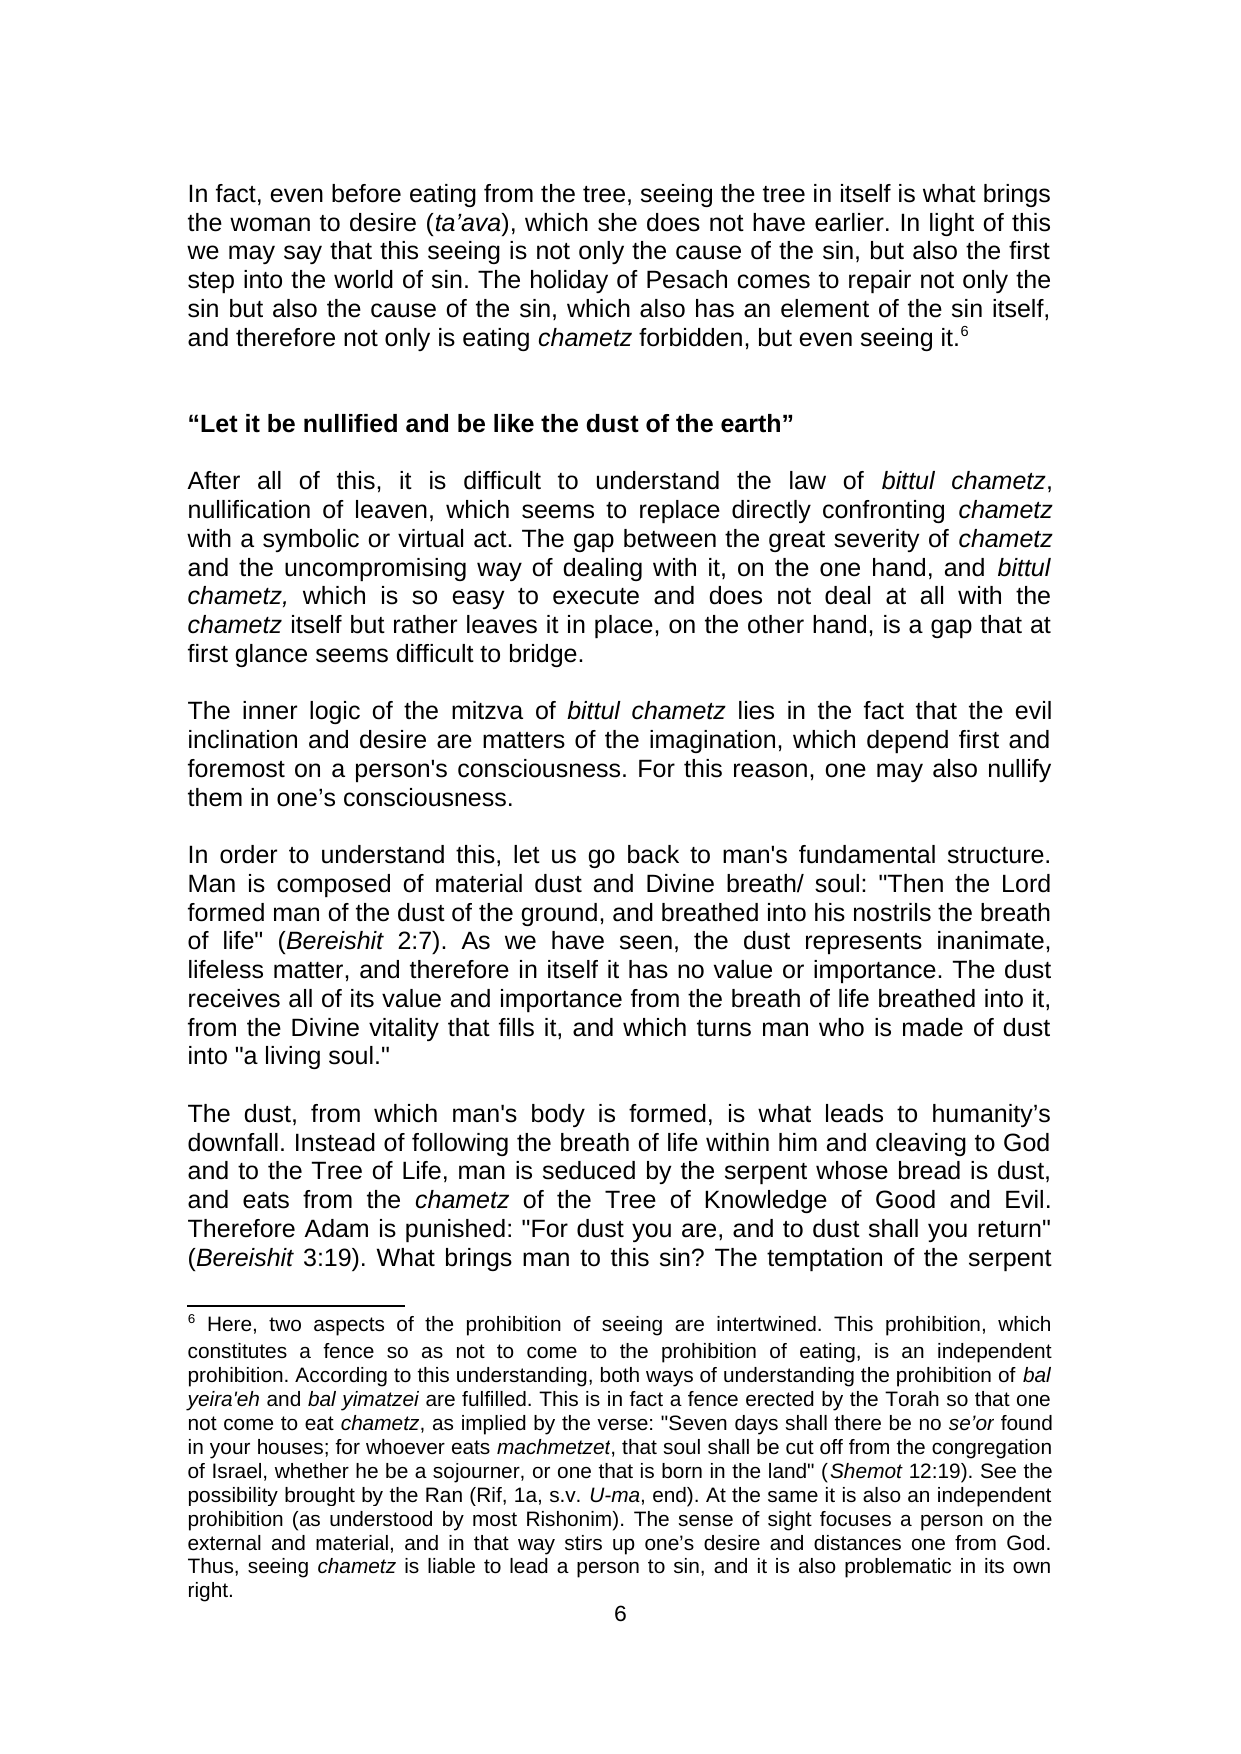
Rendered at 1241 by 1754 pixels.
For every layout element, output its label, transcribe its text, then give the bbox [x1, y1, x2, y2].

text The inner logic of the mitzva of bittul chametz lies in the fact that the evil inclination and desire are matters of the imagination, which depend first and foremost on a person's consciousness. For this reason, one may also nullify them in one’s consciousness. [187, 696, 1053, 811]
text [187, 1099, 1053, 1271]
text In order to understand this, let us go back to man's fundamental structure. Man is composed of material dust and Divine breath/ soul: "Then the Lord formed man of the dust of the ground, and breathed into his nostrils the breath of life" (Bereishit 2:7). As we have seen, the dust represents inanimate, lifeless matter, and therefore in itself it has no value or importance. The dust receives all of its value and importance from the breath of life breathed into it, from the Divine vitality that fills it, and which turns man who is made of dust into "a living soul." [187, 840, 1053, 1070]
text In fact, even before eating from the tree, seeing the tree in itself is what brings the woman to desire (ta’ava), which she does not have earlier. In light of this we may say that this seeing is not only the cause of the sin, but also the first step into the world of sin. The holiday of Pesach comes to repair not only the sin but also the cause of the sin, which also has an element of the sin itself, and therefore not only is eating chametz forbidden, but even seeing it. [187, 179, 1053, 351]
text After all of this, it is difficult to understand the law of bittul chametz, nullification of leaven, which seems to replace directly confronting chametz with a symbolic or virtual act. The gap between the great severity of chametz and the uncompromising way of dealing with it, on the one hand, and bittul chametz, which is so easy to execute and does not deal at all with the chametz itself but rather leaves it in place, on the other hand, is a gap that at first glance seems difficult to bridge. [187, 466, 1053, 667]
text “Let it be nullified and be like the dust of the earth” [187, 409, 1053, 437]
